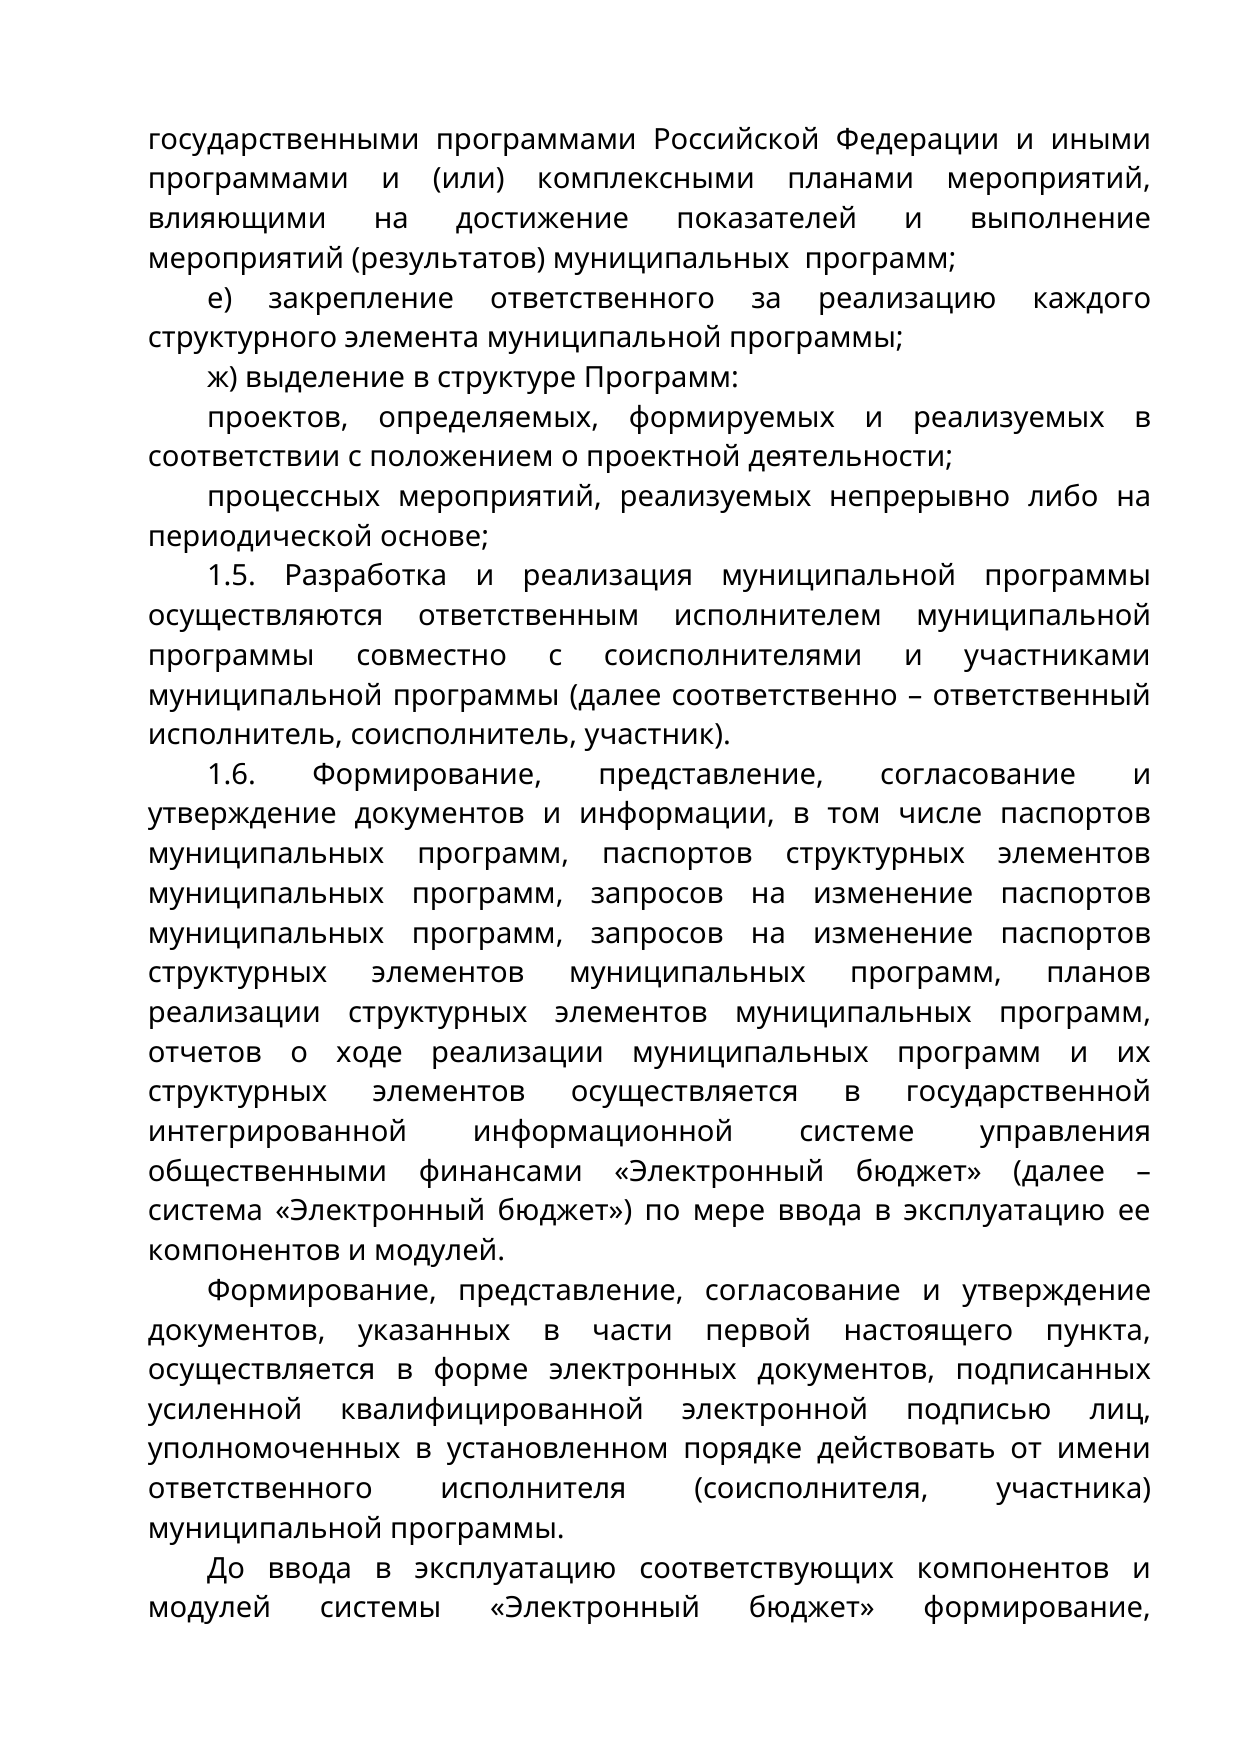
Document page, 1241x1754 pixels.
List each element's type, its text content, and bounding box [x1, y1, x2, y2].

text е) закрепление ответственного за реализацию каждого структурного элемента муниципальной программы; [148, 277, 1152, 356]
text Формирование, представление, согласование и утверждение документов, указанных в части первой настоящего пункта, осуществляется в форме электронных документов, подписанных усиленной квалифицированной электронной подписью лиц, уполномоченных в установленном порядке действовать от имени ответственного исполнителя (соисполнителя, участника) муниципальной программы. [148, 1269, 1152, 1547]
text ж) выделение в структуре Программ: [148, 356, 1152, 396]
text процессных мероприятий, реализуемых непрерывно либо на периодической основе; [148, 475, 1152, 555]
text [148, 1547, 1152, 1626]
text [148, 118, 1152, 277]
text 1.5. Разработка и реализация муниципальной программы осуществляются ответственным исполнителем муниципальной программы совместно с соисполнителями и участниками муниципальной программы (далее соответственно – ответственный исполнитель, соисполнитель, участник). [148, 555, 1152, 753]
text 1.6. Формирование, представление, согласование и утверждение документов и информации, в том числе паспортов муниципальных программ, паспортов структурных элементов муниципальных программ, запросов на изменение паспортов муниципальных программ, запросов на изменение паспортов структурных элементов муниципальных программ, планов реализации структурных элементов муниципальных программ, отчетов о ходе реализации муниципальных программ и их структурных элементов осуществляется в государственной интегрированной информационной системе управления общественными финансами «Электронный бюджет» (далее – система «Электронный бюджет») по мере ввода в эксплуатацию ее компонентов и модулей. [148, 753, 1152, 1269]
text проектов, определяемых, формируемых и реализуемых в соответствии с положением о проектной деятельности; [148, 396, 1152, 475]
